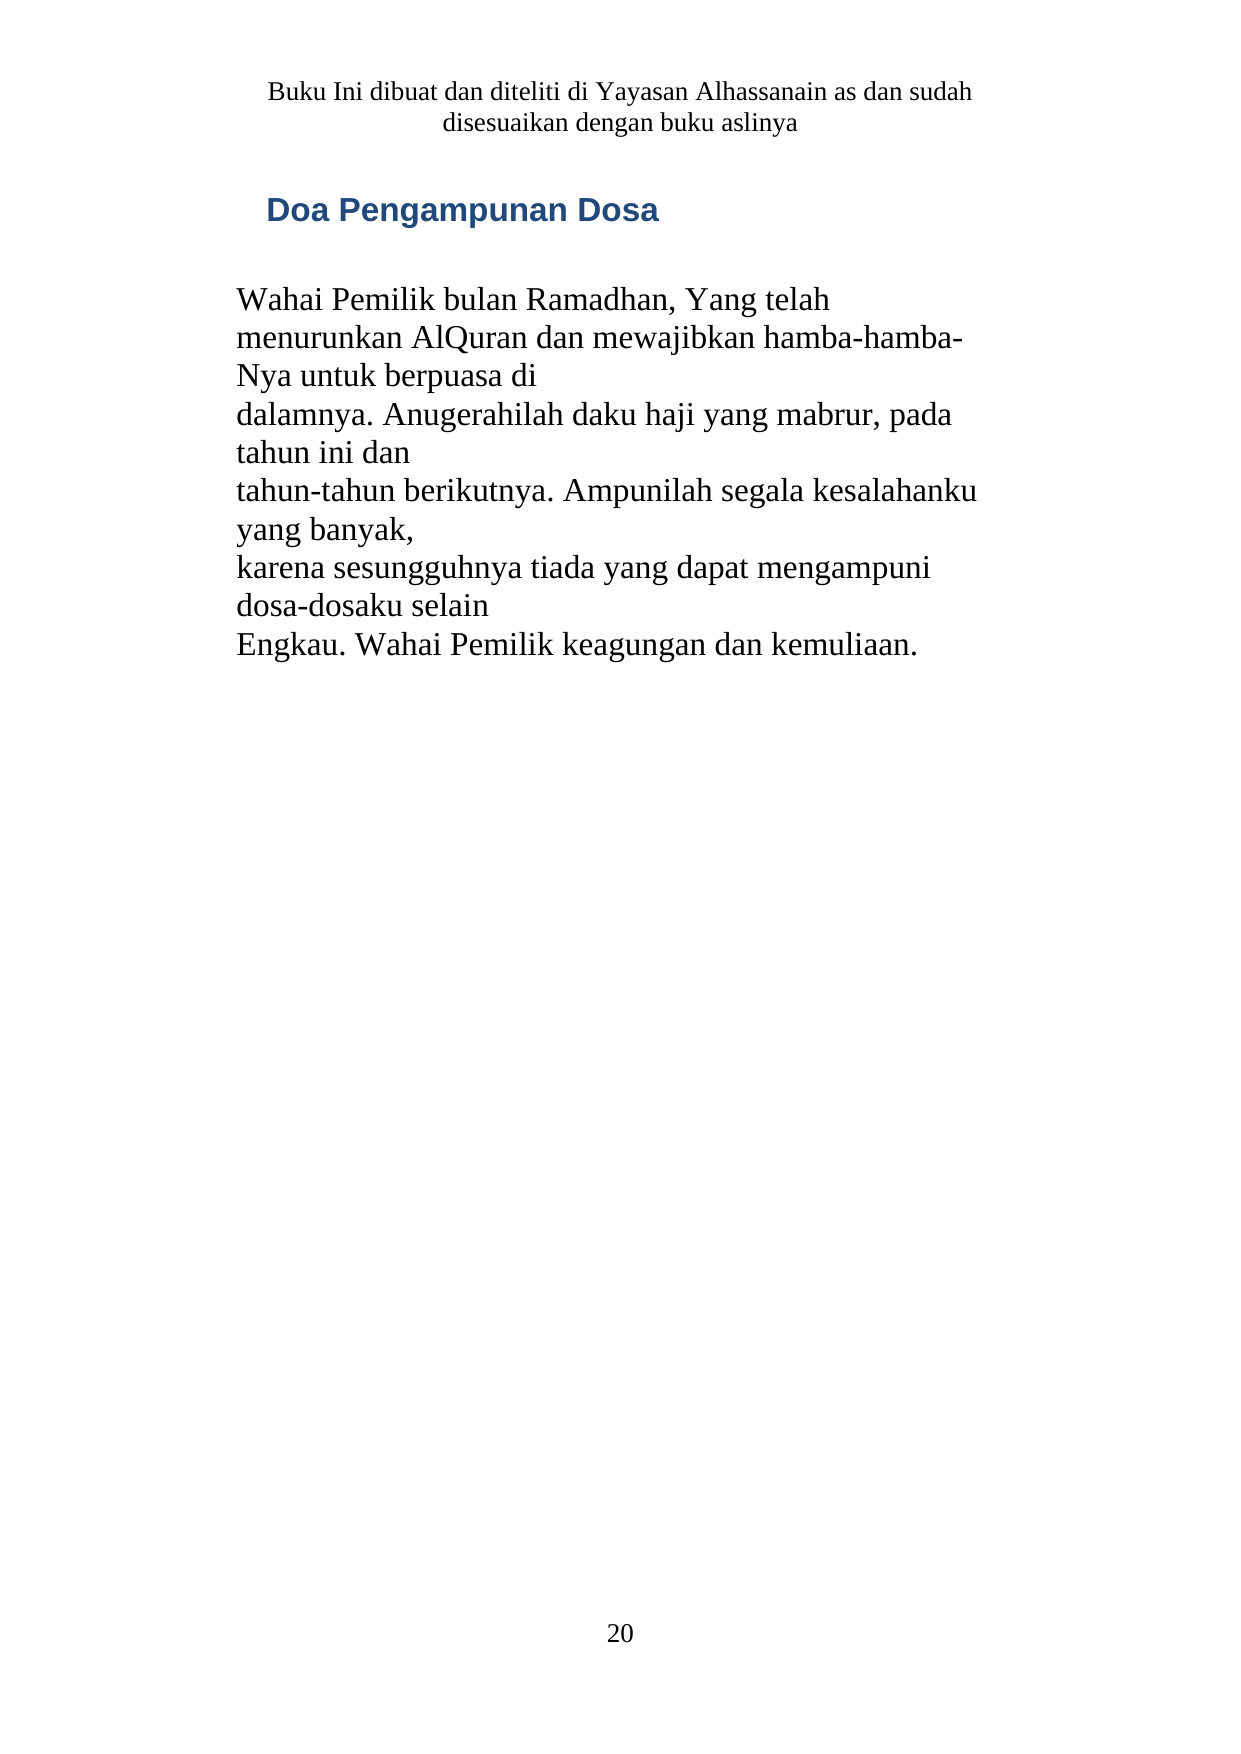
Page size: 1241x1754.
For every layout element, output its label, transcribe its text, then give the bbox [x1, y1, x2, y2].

text Wahai Pemilik bulan Ramadhan, Yang telah menurunkan AlQuran dan mewajibkan hamba-hamba-Nya untuk berpuasa di [236, 279, 1004, 394]
text Engkau. Wahai Pemilik keagungan dan kemuliaan. [236, 624, 1004, 662]
subtitle Doa Pengampunan Dosa [236, 190, 1004, 228]
text tahun-tahun berikutnya. Ampunilah segala kesalahanku yang banyak, [236, 471, 1004, 547]
text dalamnya. Anugerahilah daku haji yang mabrur, pada tahun ini dan [236, 394, 1004, 471]
text karena sesungguhnya tiada yang dapat mengampuni dosa-dosaku selain [236, 547, 1004, 624]
